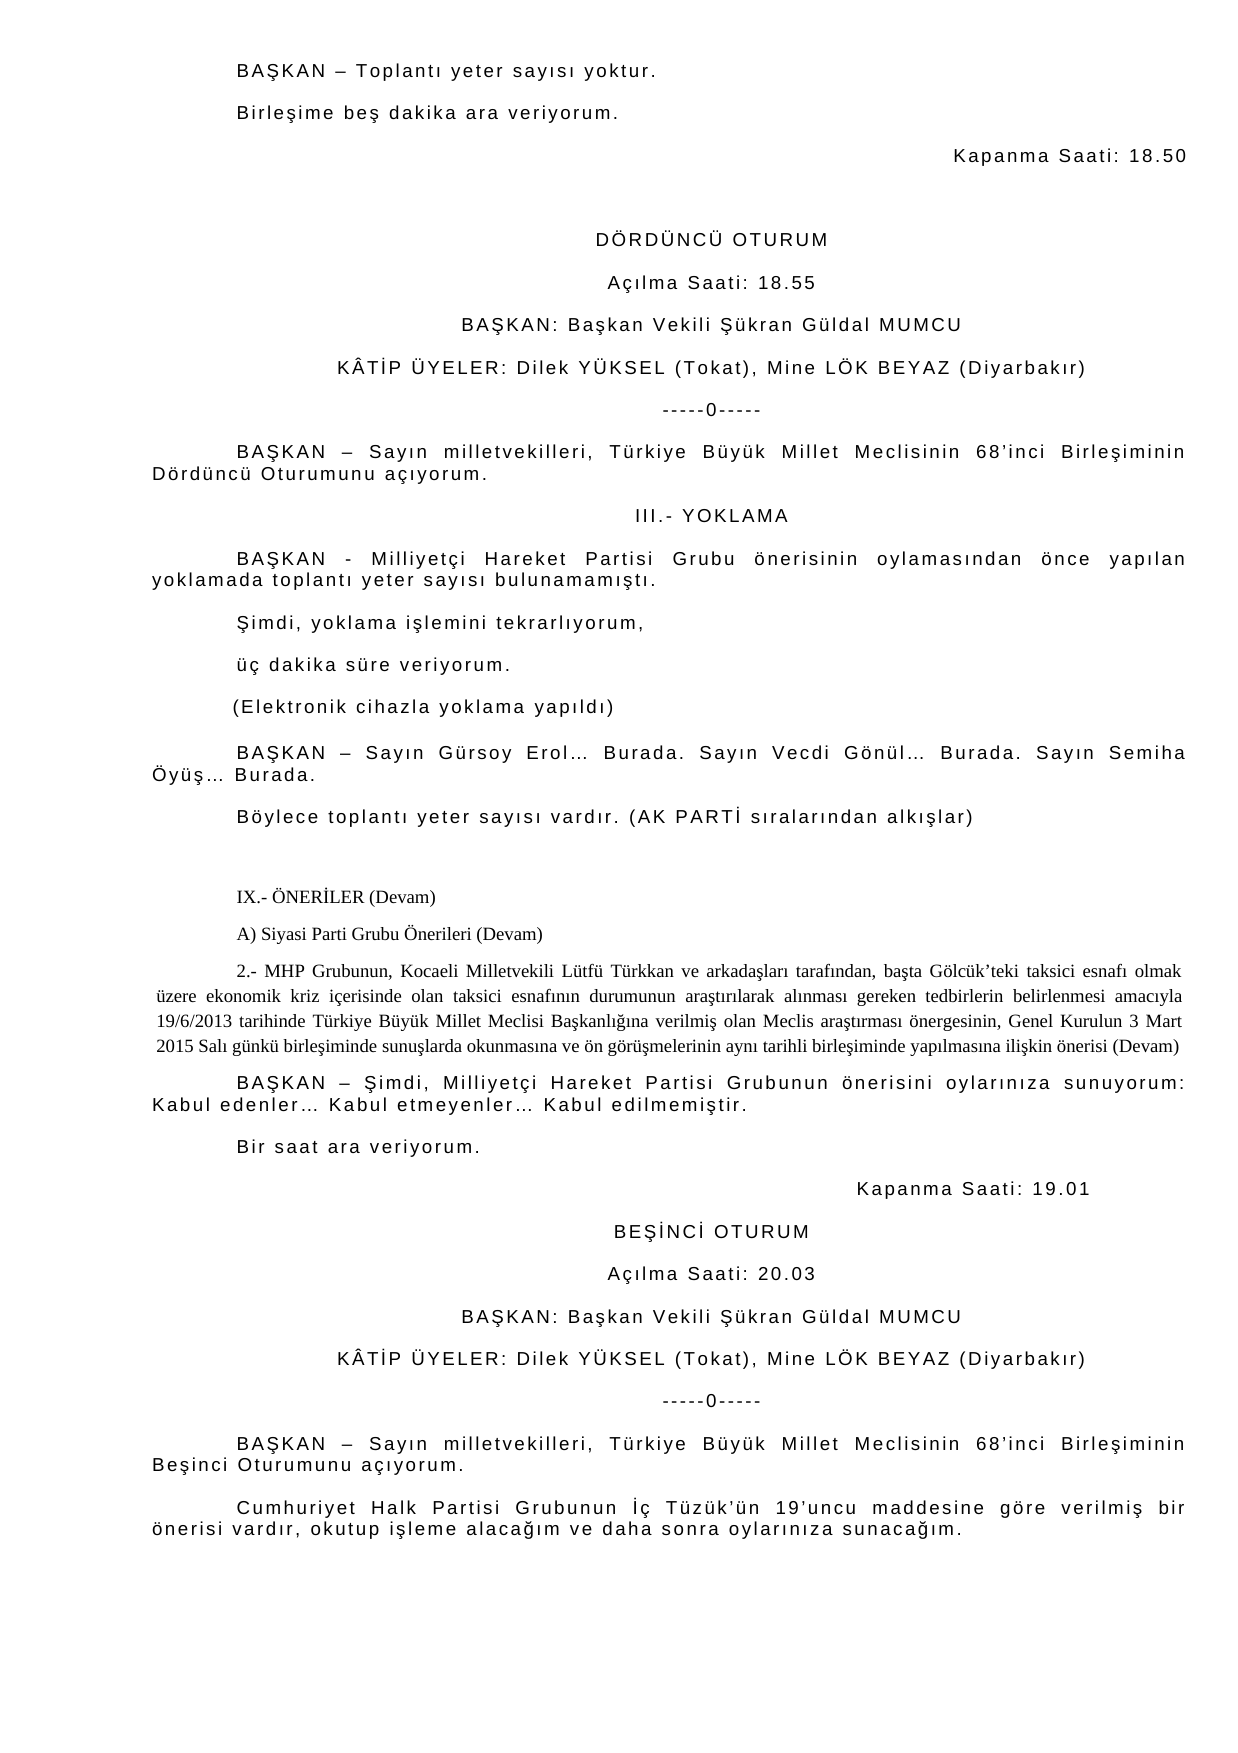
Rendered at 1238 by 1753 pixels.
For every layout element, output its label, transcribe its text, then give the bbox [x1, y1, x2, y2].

text DÖRDÜNCÜ OTURUM [152, 229, 1186, 251]
text Açılma Saati: 18.55 [152, 272, 1186, 293]
text 2.- MHP Grubunun, Kocaeli Milletvekili Lütfü Türkkan ve arkadaşları tarafından, başta Gölcük’teki taksici esnafı olmak üzere ekonomik kriz içerisinde olan taksici esnafının durumunun araştırılarak alınması gereken tedbirlerin belirlenmesi amacıyla 19/6/2013 tarihinde Türkiye Büyük Millet Meclisi Başkanlığına verilmiş olan Meclis araştırması önergesinin, Genel Kurulun 3 Mart 2015 Salı günkü birleşiminde sunuşlarda okunmasına ve ön görüşmelerinin aynı tarihli birleşiminde yapılmasına ilişkin önerisi (Devam) [156, 960, 1184, 1056]
text Bir saat ara veriyorum. [152, 1136, 1186, 1157]
text Böylece toplantı yeter sayısı vardır. (AK PARTİ sıralarından alkışlar) [152, 806, 1186, 827]
text Kapanma Saati: 19.01 [152, 1178, 1186, 1200]
text Açılma Saati: 20.03 [152, 1263, 1186, 1284]
text BAŞKAN: Başkan Vekili Şükran Güldal MUMCU [152, 1305, 1186, 1327]
text üç dakika süre veriyorum. [152, 654, 1186, 676]
text A) Siyasi Parti Grubu Önerileri (Devam) [156, 923, 1184, 944]
text (Elektronik cihazla yoklama yapıldı) [148, 696, 1186, 718]
text Birleşime beş dakika ara veriyorum. [152, 102, 1186, 124]
text BAŞKAN – Sayın milletvekilleri, Türkiye Büyük Millet Meclisinin 68’inci Birleşiminin Dördüncü Oturumunu açıyorum. [152, 441, 1186, 484]
text BEŞİNCİ OTURUM [152, 1221, 1186, 1242]
text BAŞKAN: Başkan Vekili Şükran Güldal MUMCU [152, 314, 1186, 336]
text BAŞKAN – Şimdi, Milliyetçi Hareket Partisi Grubunun önerisini oylarınıza sunuyorum: Kabul edenler… Kabul etmeyenler… Kabul edilmemiştir. [152, 1072, 1186, 1115]
text Cumhuriyet Halk Partisi Grubunun İç Tüzük’ün 19’uncu maddesine göre verilmiş bir önerisi vardır, okutup işleme alacağım ve daha sonra oylarınıza sunacağım. [152, 1497, 1186, 1540]
text KÂTİP ÜYELER: Dilek YÜKSEL (Tokat), Mine LÖK BEYAZ (Diyarbakır) [152, 356, 1186, 378]
text BAŞKAN – Sayın Gürsoy Erol… Burada. Sayın Vecdi Gönül… Burada. Sayın Semiha Öyüş… Burada. [152, 742, 1186, 785]
text Şimdi, yoklama işlemini tekrarlıyorum, [152, 612, 1186, 633]
text -----0----- [152, 399, 1186, 420]
text IX.- ÖNERİLER (Devam) [156, 886, 1184, 907]
text -----0----- [152, 1390, 1186, 1412]
text KÂTİP ÜYELER: Dilek YÜKSEL (Tokat), Mine LÖK BEYAZ (Diyarbakır) [152, 1348, 1186, 1369]
text BAŞKAN – Toplantı yeter sayısı yoktur. [152, 60, 1186, 81]
text BAŞKAN – Sayın milletvekilleri, Türkiye Büyük Millet Meclisinin 68’inci Birleşiminin Beşinci Oturumunu açıyorum. [152, 1433, 1186, 1476]
text III.- YOKLAMA [152, 505, 1186, 527]
text Kapanma Saati: 18.50 [152, 144, 1186, 166]
text BAŞKAN - Milliyetçi Hareket Partisi Grubu önerisinin oylamasından önce yapılan yoklamada toplantı yeter sayısı bulunamamıştı. [152, 548, 1186, 591]
